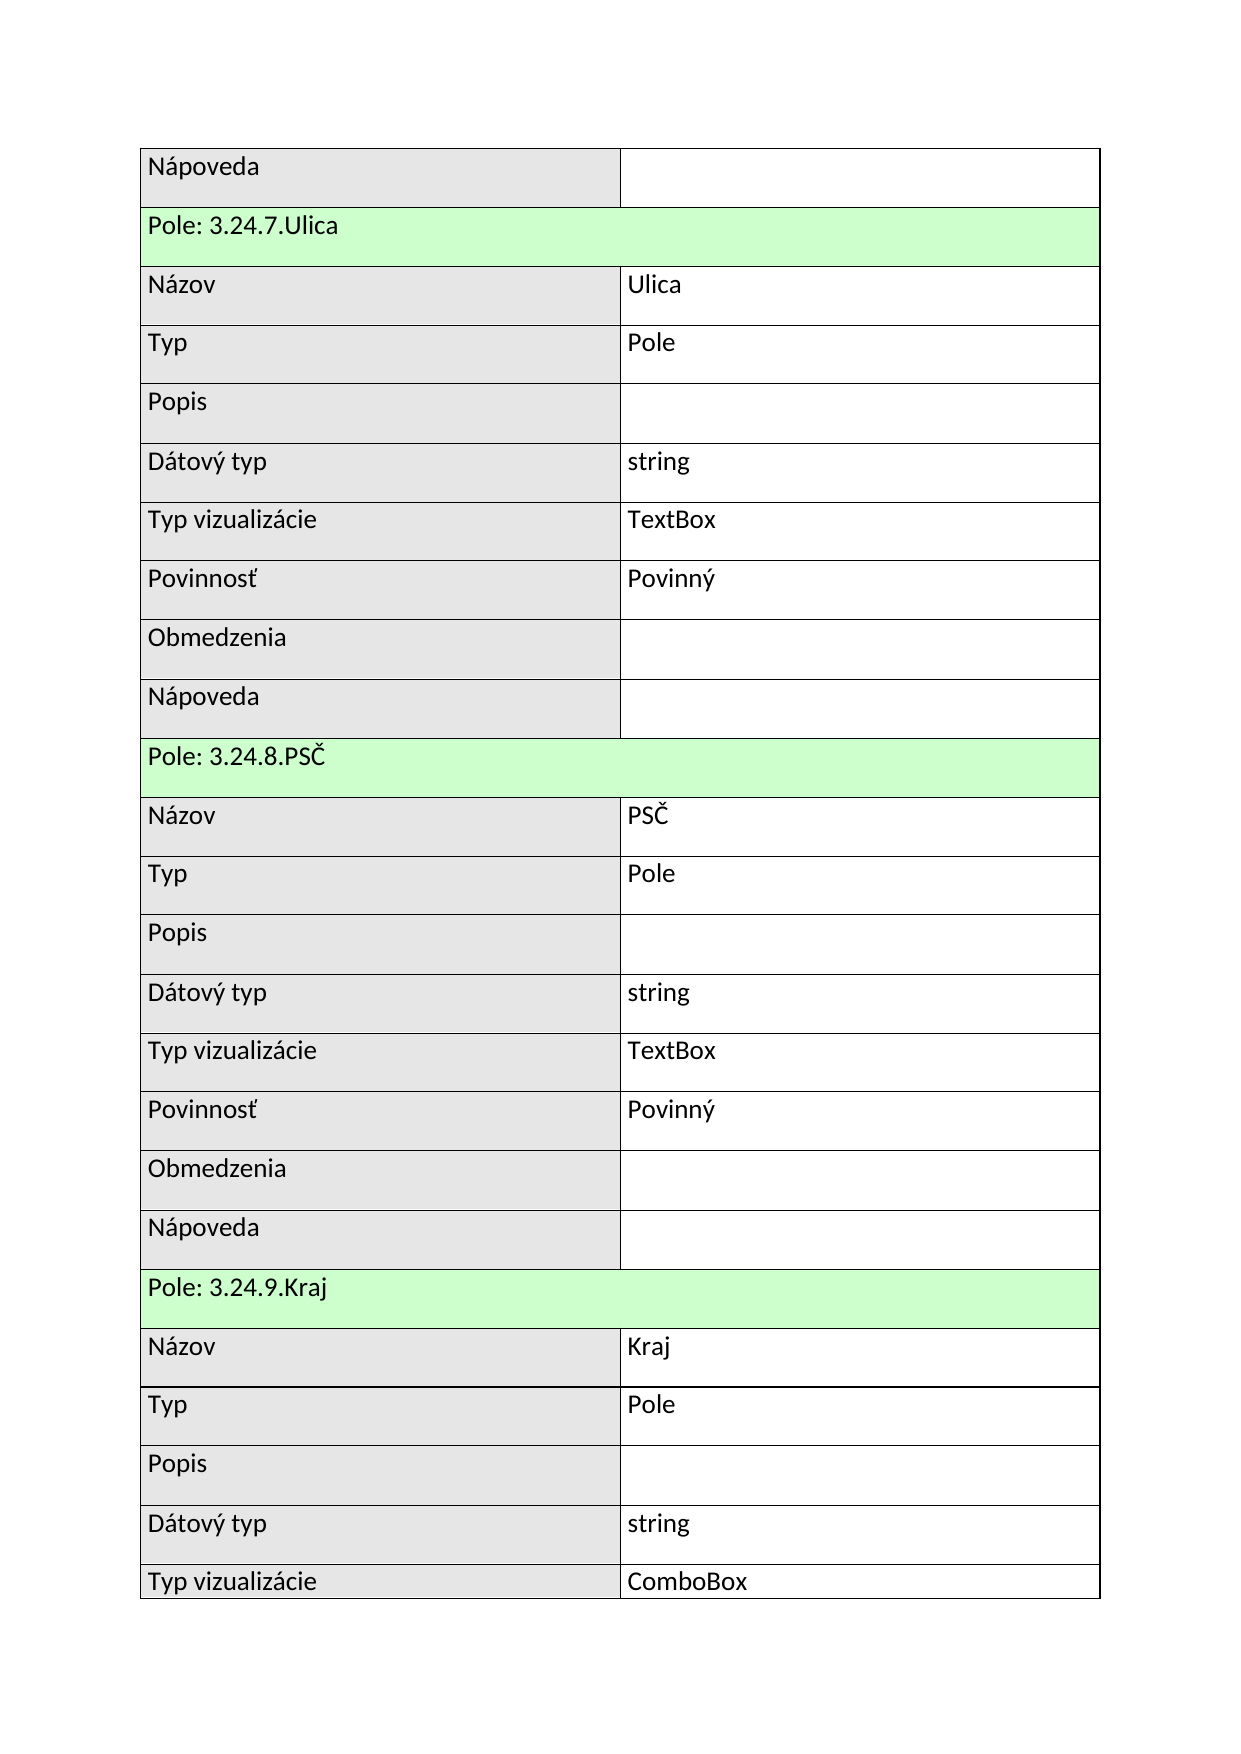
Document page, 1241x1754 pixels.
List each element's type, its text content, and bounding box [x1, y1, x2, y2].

table_cell Pole [621, 857, 1099, 914]
table_cell Pole: 3.24.7.Ulica [141, 208, 1099, 266]
table_cell TextBox [621, 503, 1099, 560]
table_cell Typ vizualizácie [141, 503, 620, 560]
table_cell Popis [141, 915, 620, 974]
table_cell PSČ [621, 798, 1099, 856]
table_cell Povinnosť [141, 1092, 620, 1150]
table_cell Obmedzenia [141, 1151, 620, 1209]
table_cell TextBox [621, 1034, 1099, 1091]
table_cell Pole [621, 1388, 1099, 1445]
table_cell Názov [141, 267, 620, 324]
table_cell Nápoveda [141, 149, 620, 207]
table_cell [621, 149, 1099, 207]
table_cell Dátový typ [141, 1506, 620, 1563]
table_cell [621, 915, 1099, 974]
table_cell [621, 384, 1099, 443]
table_cell Názov [141, 1329, 620, 1386]
table_cell Kraj [621, 1329, 1099, 1386]
table_cell string [621, 444, 1099, 502]
table_cell string [621, 975, 1099, 1032]
table_cell Typ [141, 1388, 620, 1445]
table_cell Povinný [621, 561, 1099, 619]
table_cell Typ [141, 326, 620, 383]
table_cell Dátový typ [141, 444, 620, 502]
table_cell ComboBox [621, 1565, 1099, 1597]
table_cell Dátový typ [141, 975, 620, 1032]
table_cell Pole [621, 326, 1099, 383]
table_cell [621, 1446, 1099, 1505]
table_cell Ulica [621, 267, 1099, 324]
table_cell Typ vizualizácie [141, 1565, 620, 1597]
table_cell Typ vizualizácie [141, 1034, 620, 1091]
table_cell Pole: 3.24.9.Kraj [141, 1270, 1099, 1328]
table_cell [621, 680, 1099, 738]
table_cell Popis [141, 1446, 620, 1505]
table_cell Povinný [621, 1092, 1099, 1150]
table_cell Názov [141, 798, 620, 856]
table_cell Pole: 3.24.8.PSČ [141, 739, 1099, 797]
table_cell [621, 620, 1099, 678]
table_cell Povinnosť [141, 561, 620, 619]
table_cell [621, 1211, 1099, 1269]
table_cell Obmedzenia [141, 620, 620, 678]
table_cell Nápoveda [141, 680, 620, 738]
table_cell [621, 1151, 1099, 1209]
table_cell Typ [141, 857, 620, 914]
table_cell Popis [141, 384, 620, 443]
table_cell Nápoveda [141, 1211, 620, 1269]
table_cell string [621, 1506, 1099, 1563]
